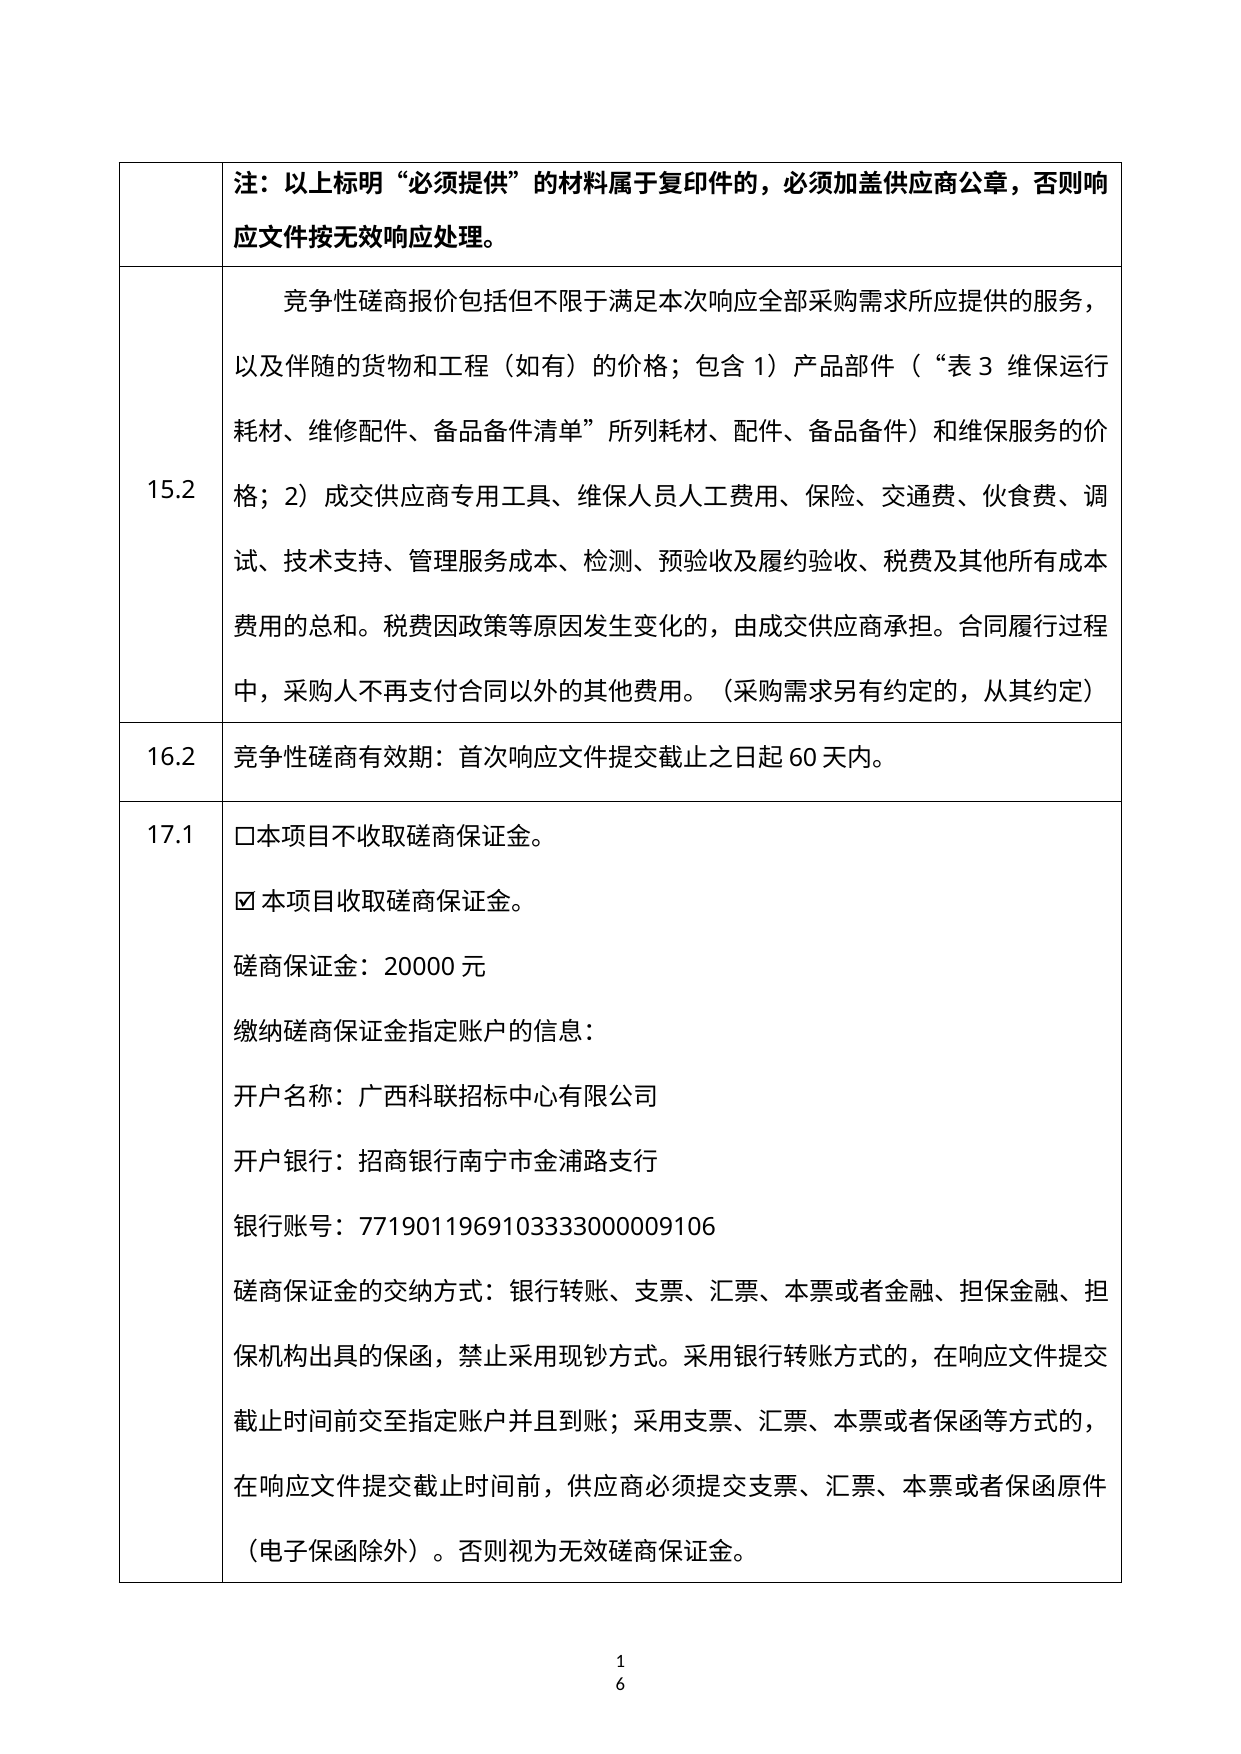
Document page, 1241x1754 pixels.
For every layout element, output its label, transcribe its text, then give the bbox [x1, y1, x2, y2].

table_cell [223, 802, 1121, 1582]
table_cell 15.2 [120, 267, 222, 722]
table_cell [223, 163, 1121, 266]
table_cell 竞争性磋商有效期：首次响应文件提交截止之日起60天内。 [223, 723, 1121, 801]
table_cell 17.1 [120, 802, 222, 1582]
table_cell 16.2 [120, 723, 222, 801]
table_cell 竞争性磋商报价包括但不限于满足本次响应全部采购需求所应提供的服务，以及伴随的货物和工程（如有）的价格；包含1）产品部件（“表3 维保运行耗材、维修配件、备品备件清单”所列耗材、配件、备品备件）和维保服务的价格；2）成交供应商专用工具、维保人员人工费用、保险、交通费、伙食费、调试、技术支持、管理服务成本、检测、预验收及履约验收、税费及其他所有成本费用的总和。税费因政策等原因发生变化的，由成交供应商承担。合同履行过程中，采购人不再支付合同以外的其他费用。（采购需求另有约定的，从其约定） [223, 267, 1121, 722]
